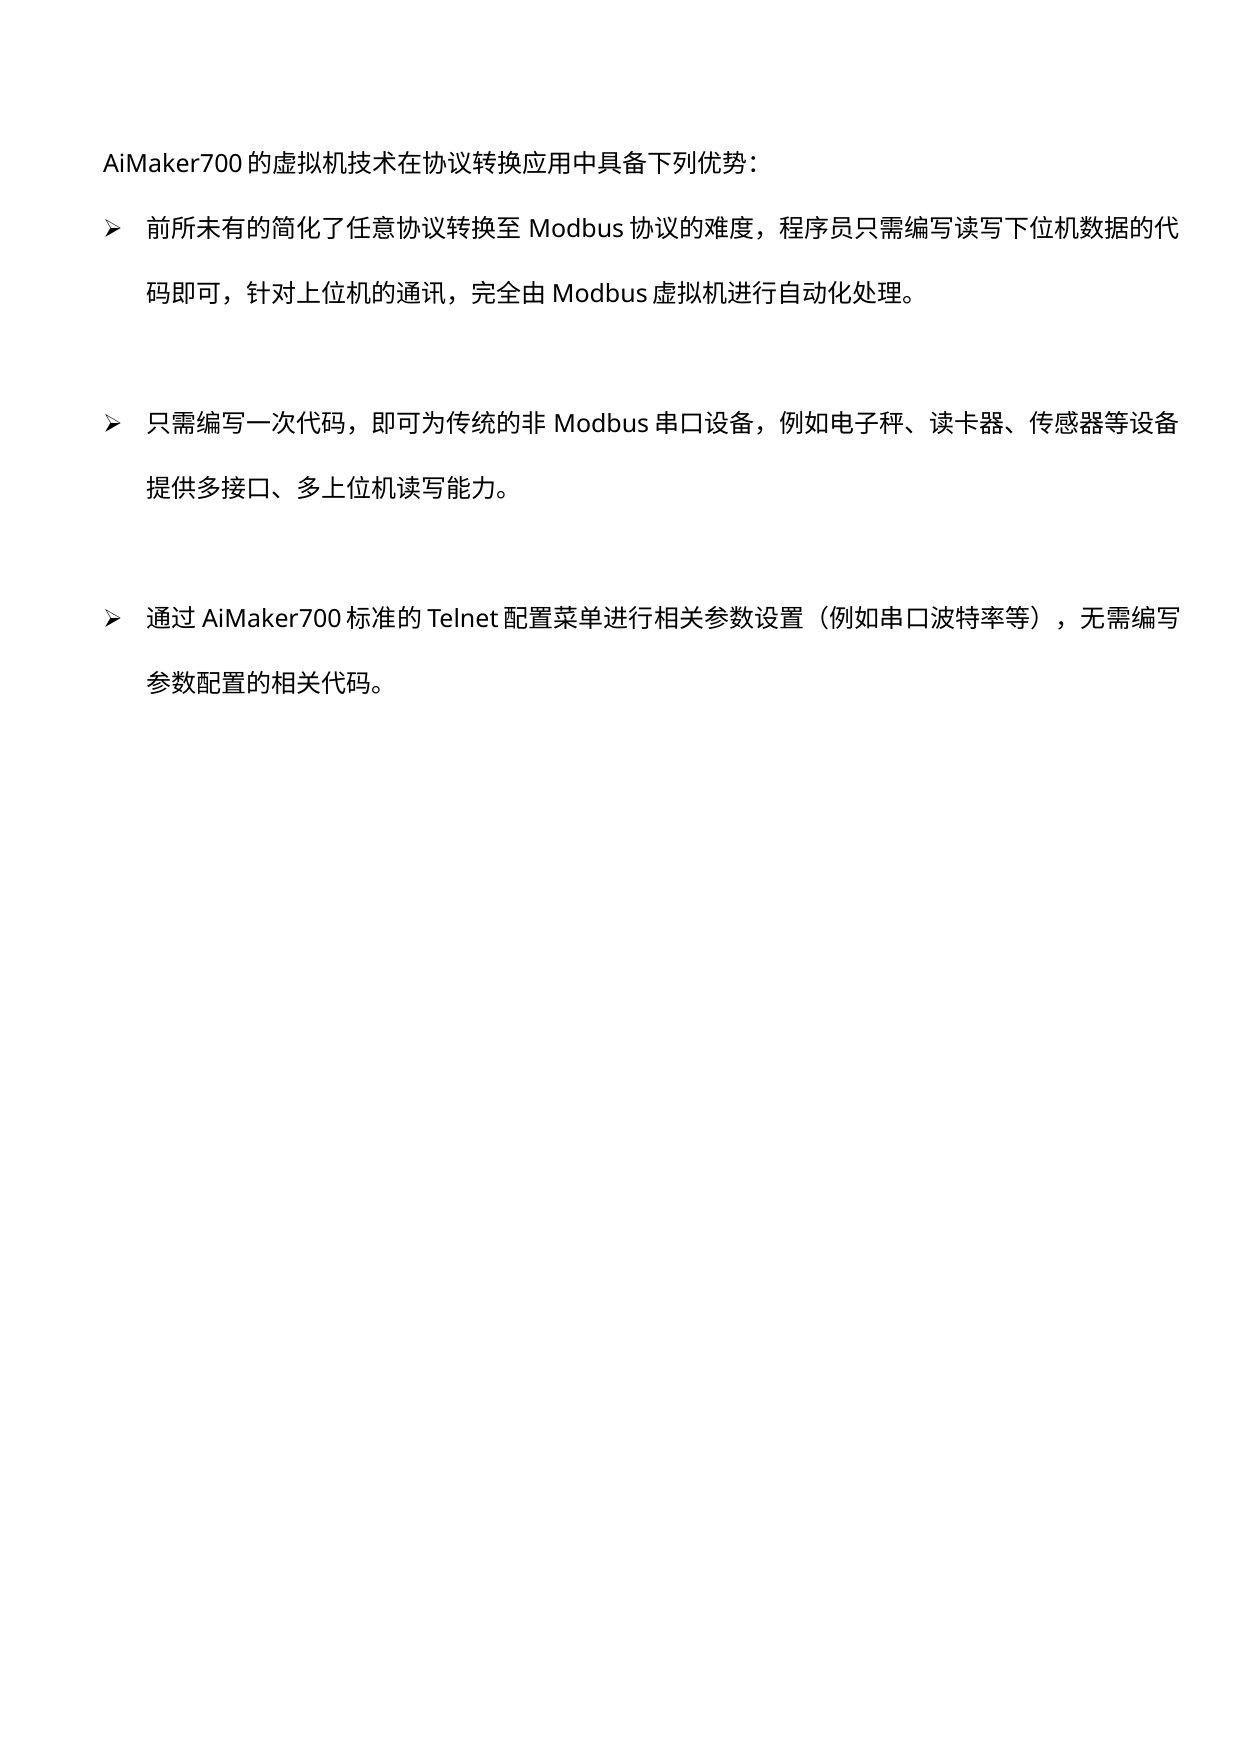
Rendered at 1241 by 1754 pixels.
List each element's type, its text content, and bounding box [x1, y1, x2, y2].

list 通过AiMaker700标准的Telnet配置菜单进行相关参数设置（例如串口波特率等），无需编写参数配置的相关代码。 [103, 584, 1181, 714]
list 前所未有的简化了任意协议转换至Modbus协议的难度，程序员只需编写读写下位机数据的代码即可，针对上位机的通讯，完全由Modbus虚拟机进行自动化处理。 [103, 194, 1181, 324]
list 只需编写一次代码，即可为传统的非Modbus串口设备，例如电子秤、读卡器、传感器等设备提供多接口、多上位机读写能力。 [103, 389, 1181, 519]
text AiMaker700的虚拟机技术在协议转换应用中具备下列优势： [103, 129, 1181, 194]
